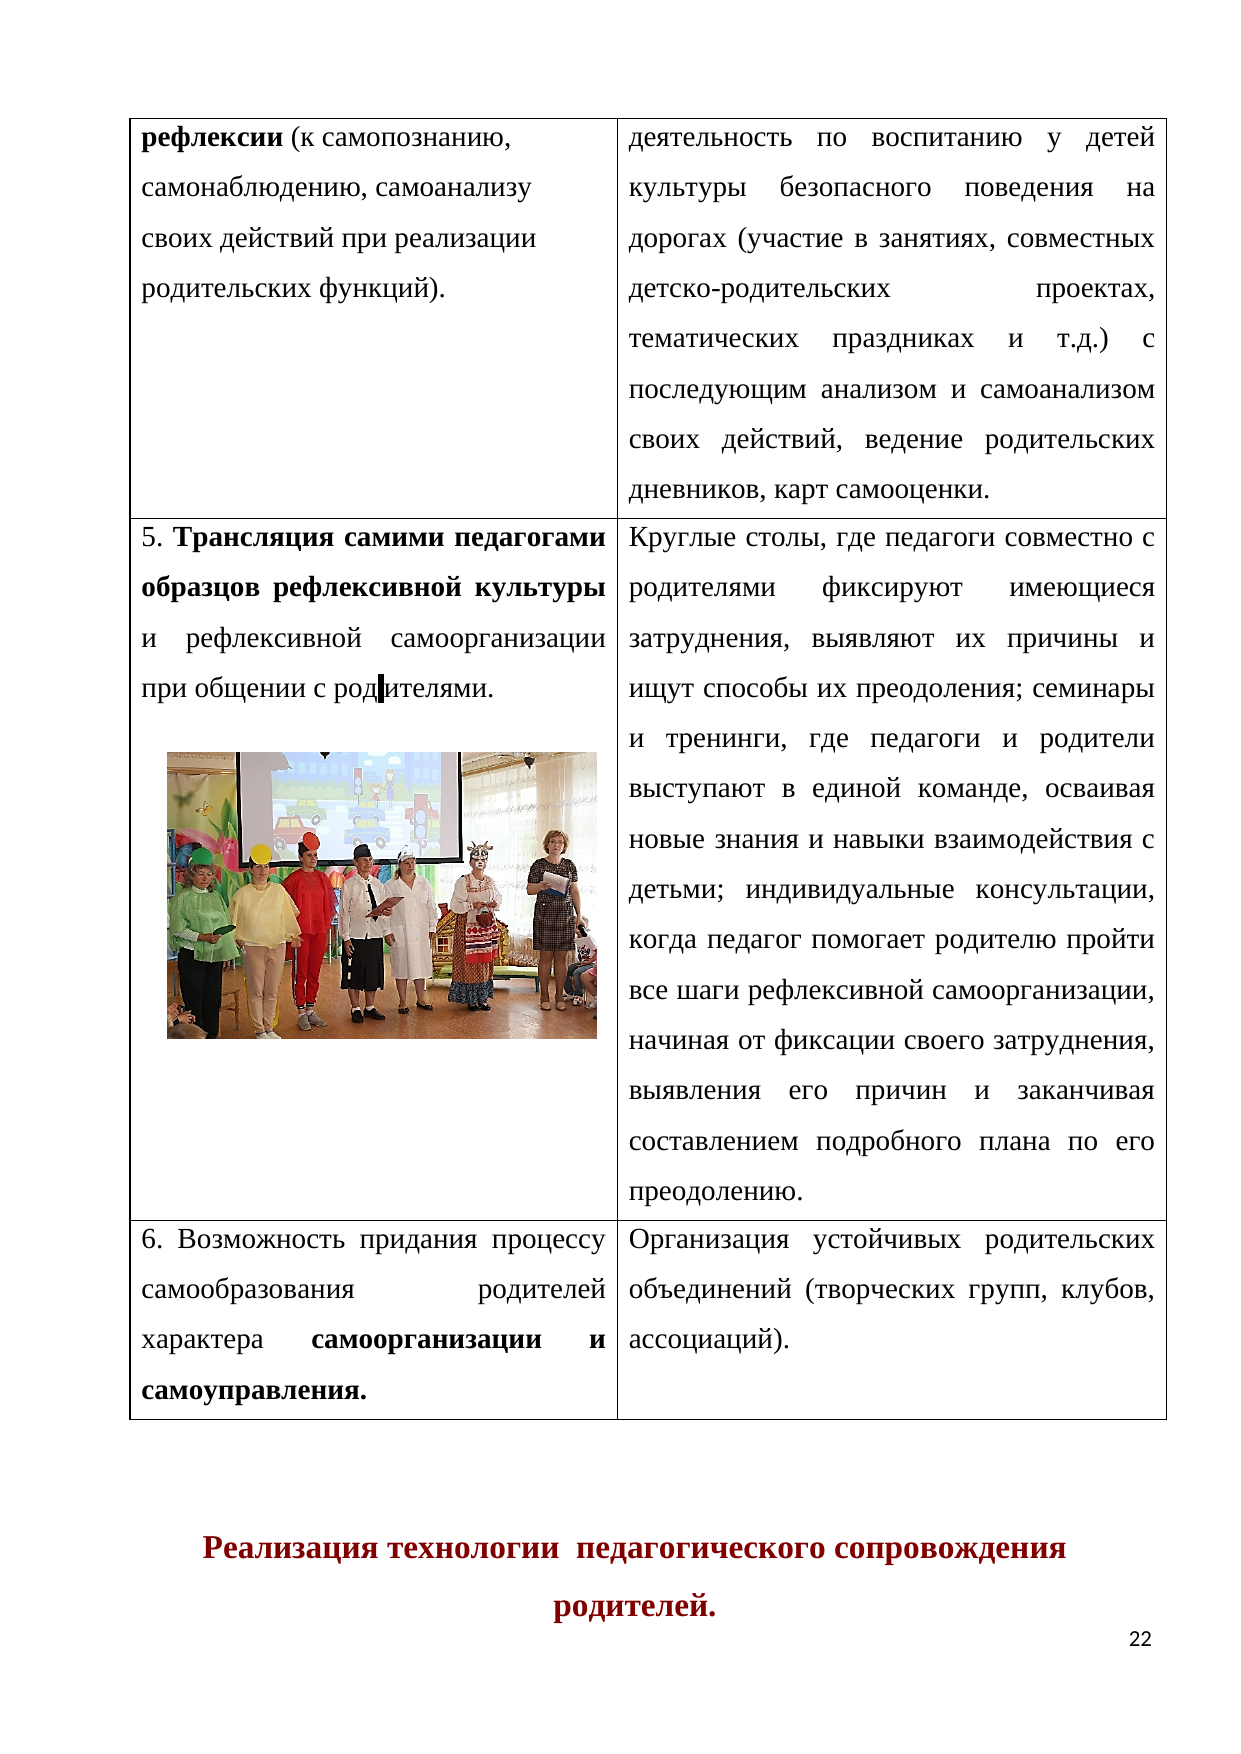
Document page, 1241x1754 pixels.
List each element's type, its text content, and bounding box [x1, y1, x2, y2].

table_cell 5. Трансляция самими педагогами образцов рефлексивной культуры и рефлексивной самоорганизации при общении с род ителями. [131, 519, 617, 1220]
picture [167, 752, 597, 1039]
table_cell Круглые столы, где педагоги совместно с родителями фиксируют имеющиеся затруднения, выявляют их причины и ищут способы их преодоления; семинары и тренинги, где педагоги и родители выступают в единой команде, осваивая новые знания и навыки взаимодействия с детьми; индивидуальные консультации, когда педагог помогает родителю пройти все шаги рефлексивной самоорганизации, начиная от фиксации своего затруднения, выявления его причин и заканчивая составлением подробного плана по его преодолению. [618, 519, 1166, 1220]
table_cell Организация устойчивых родительских объединений (творческих групп, клубов, ассоциаций). [618, 1221, 1166, 1418]
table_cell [618, 119, 1166, 518]
text Реализация технологии педагогического сопровождения родителей. [118, 1527, 1152, 1623]
table_cell 6. Возможность придания процессу самообразования родителей характера самоорганизации и самоуправления. [131, 1221, 617, 1418]
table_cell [131, 119, 617, 518]
